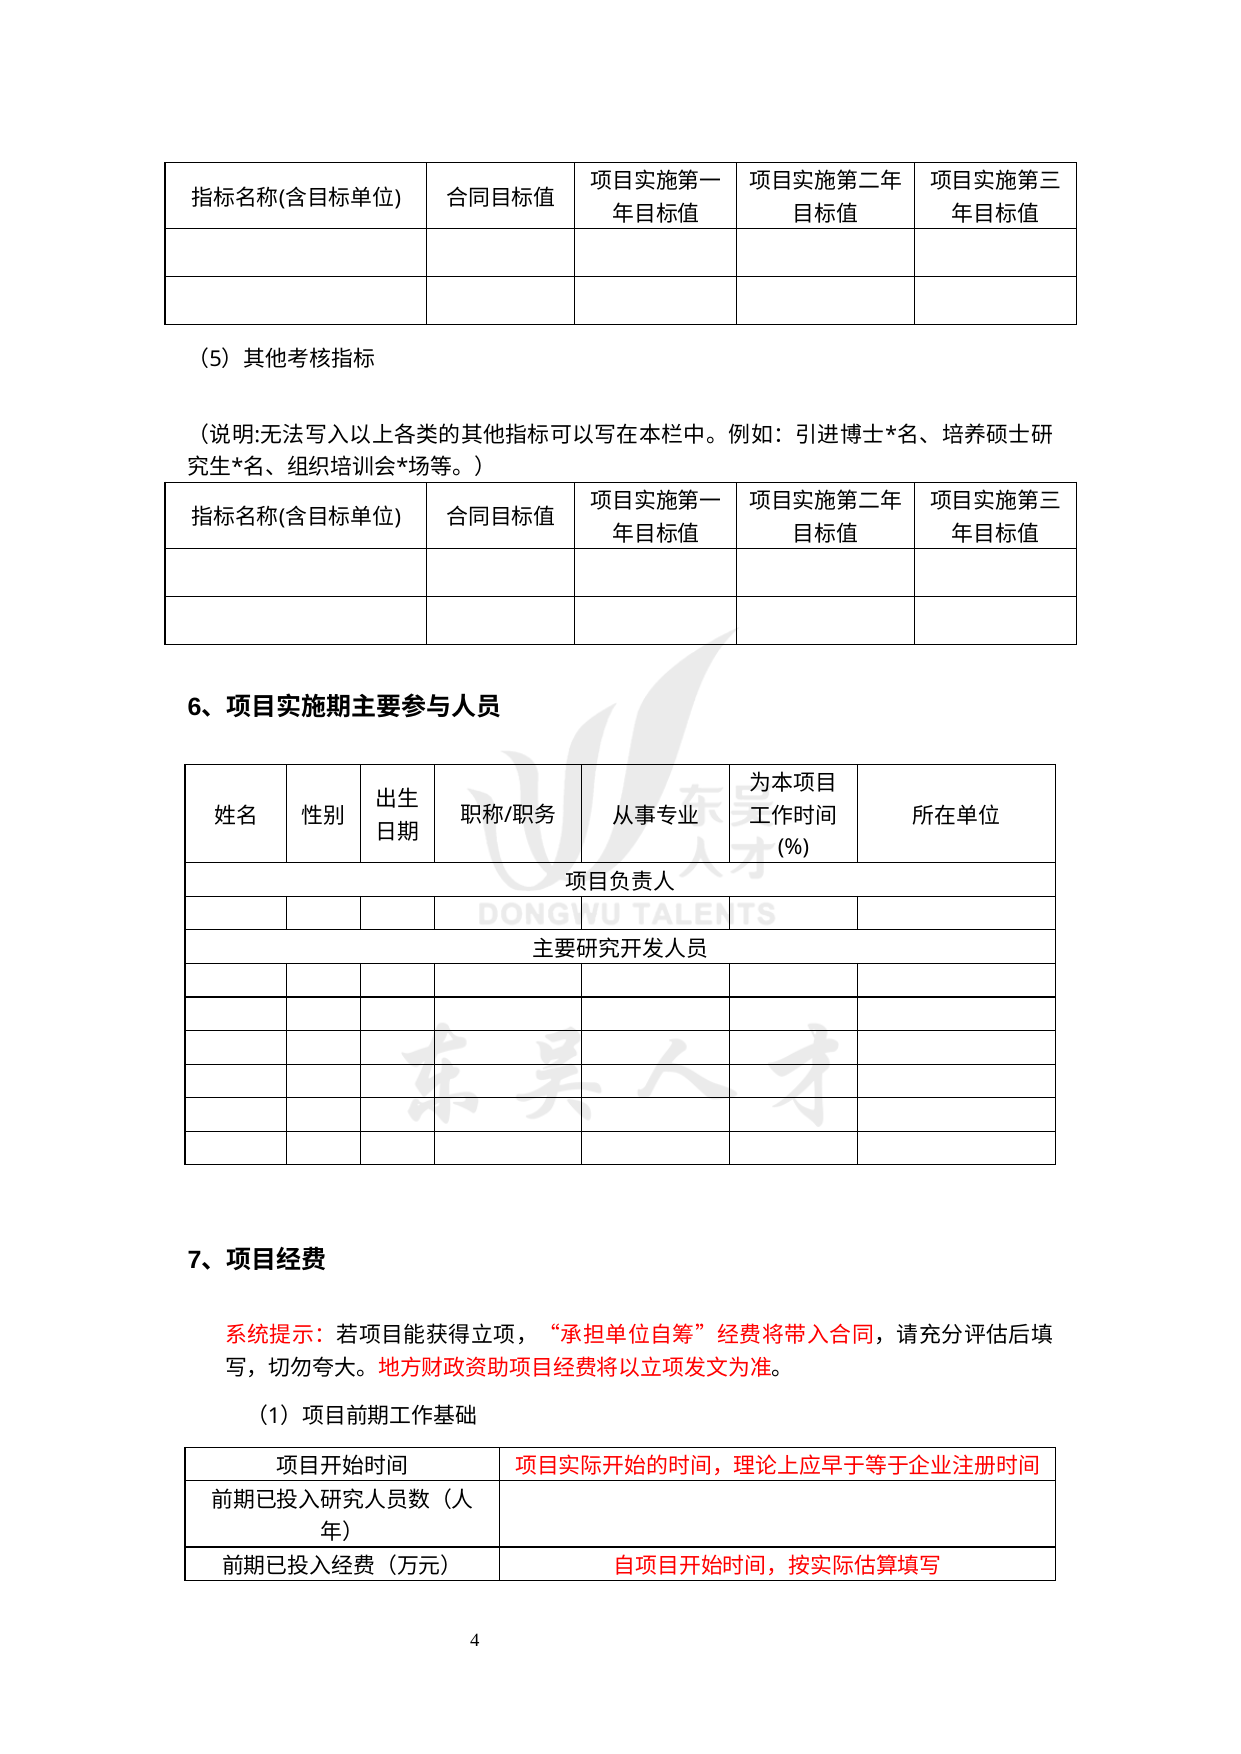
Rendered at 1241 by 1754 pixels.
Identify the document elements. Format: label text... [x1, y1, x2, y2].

table_cell [361, 1065, 434, 1097]
table_cell [435, 1065, 581, 1097]
subtitle 7、项目经费 [187, 1225, 1053, 1290]
table_cell [582, 1065, 729, 1097]
table_cell [166, 597, 426, 643]
table_cell [435, 964, 581, 996]
table_header 姓名 [186, 765, 286, 862]
table_header 为本项目工作时间(%) [730, 765, 857, 862]
table_cell [361, 1132, 434, 1164]
table_cell [287, 1132, 360, 1164]
table_header 职称/职务 [435, 765, 581, 862]
table_header 项目实施第一年目标值 [575, 483, 736, 548]
table_cell [435, 897, 581, 929]
table_cell [582, 1031, 729, 1063]
table_cell 前期已投入研究人员数（人年） [186, 1481, 499, 1546]
table_cell [730, 964, 857, 996]
table_cell [166, 229, 426, 276]
text （说明:无法写入以上各类的其他指标可以写在本栏中。例如：引进博士*名、培养硕士研究生*名、组织培训会*场等。） [187, 417, 1053, 482]
table_cell [287, 1098, 360, 1131]
table_cell [858, 1065, 1055, 1097]
table_cell [361, 998, 434, 1030]
table_cell [915, 597, 1076, 643]
table_cell [730, 1031, 857, 1063]
table_cell [186, 897, 286, 929]
table_cell 自项目开始时间，按实际估算填写 [500, 1548, 1055, 1580]
table_header 项目实际开始的时间，理论上应早于等于企业注册时间 [500, 1448, 1055, 1480]
table_cell [575, 549, 736, 596]
table_cell [427, 277, 574, 324]
table_cell 项目负责人 [186, 863, 1055, 896]
table_cell [186, 1031, 286, 1063]
table_header 出生日期 [361, 765, 434, 862]
table_cell [858, 1031, 1055, 1063]
table_cell [361, 964, 434, 996]
table_cell [186, 998, 286, 1030]
table_header 性别 [287, 765, 360, 862]
table_cell [287, 998, 360, 1030]
table_cell [166, 549, 426, 596]
table_cell [186, 1065, 286, 1097]
table_cell 主要研究开发人员 [186, 930, 1055, 963]
table_cell [915, 549, 1076, 596]
table_header 项目实施第二年目标值 [737, 483, 914, 548]
table_cell [287, 897, 360, 929]
table_cell [730, 998, 857, 1030]
table_cell 前期已投入经费（万元） [186, 1548, 499, 1580]
table_cell [582, 1132, 729, 1164]
table_cell [361, 1098, 434, 1131]
table_cell [427, 229, 574, 276]
table_cell [737, 549, 914, 596]
table_cell [166, 277, 426, 324]
table_cell [186, 1132, 286, 1164]
text （1）项目前期工作基础 [202, 1398, 1053, 1431]
table_cell [737, 229, 914, 276]
table_cell [737, 597, 914, 643]
table_header 指标名称(含目标单位) [166, 163, 426, 228]
table_cell [730, 1098, 857, 1131]
table_cell [730, 897, 857, 929]
table_cell [287, 964, 360, 996]
table_cell [427, 597, 574, 643]
table_cell [186, 1098, 286, 1131]
table_header 所在单位 [858, 765, 1055, 862]
table_cell [858, 1098, 1055, 1131]
table_cell [435, 998, 581, 1030]
table_cell [575, 229, 736, 276]
table_header 项目实施第三年目标值 [915, 483, 1076, 548]
table_header 合同目标值 [427, 483, 574, 548]
table_header 项目实施第一年目标值 [575, 163, 736, 228]
table_cell [737, 277, 914, 324]
table_header 从事专业 [582, 765, 729, 862]
table_cell [361, 1031, 434, 1063]
table_cell [858, 897, 1055, 929]
table_cell [730, 1065, 857, 1097]
table_cell [435, 1132, 581, 1164]
table_cell [287, 1031, 360, 1063]
table_cell [435, 1098, 581, 1131]
table_header 合同目标值 [427, 163, 574, 228]
table_cell [582, 998, 729, 1030]
table_header 项目开始时间 [186, 1448, 499, 1480]
table_cell [858, 1132, 1055, 1164]
text （5）其他考核指标 [187, 341, 1053, 374]
table_cell [427, 549, 574, 596]
table_cell [575, 277, 736, 324]
table_cell [582, 897, 729, 929]
text 系统提示：若项目能获得立项，“承担单位自筹”经费将带入合同，请充分评估后填写，切勿夸大。地方财政资助项目经费将以立项发文为准。 [225, 1317, 1053, 1382]
table_cell [915, 277, 1076, 324]
table_cell [186, 964, 286, 996]
table_cell [915, 229, 1076, 276]
table_cell [435, 1031, 581, 1063]
table_cell [575, 597, 736, 643]
table_cell [500, 1481, 1055, 1546]
table_cell [858, 998, 1055, 1030]
table_cell [730, 1132, 857, 1164]
table_cell [582, 964, 729, 996]
table_cell [582, 1098, 729, 1131]
table_header 项目实施第二年目标值 [737, 163, 914, 228]
subtitle 6、项目实施期主要参与人员 [187, 672, 1053, 737]
table_cell [361, 897, 434, 929]
table_header 项目实施第三年目标值 [915, 163, 1076, 228]
table_cell [858, 964, 1055, 996]
table_cell [287, 1065, 360, 1097]
table_header 指标名称(含目标单位) [166, 483, 426, 548]
